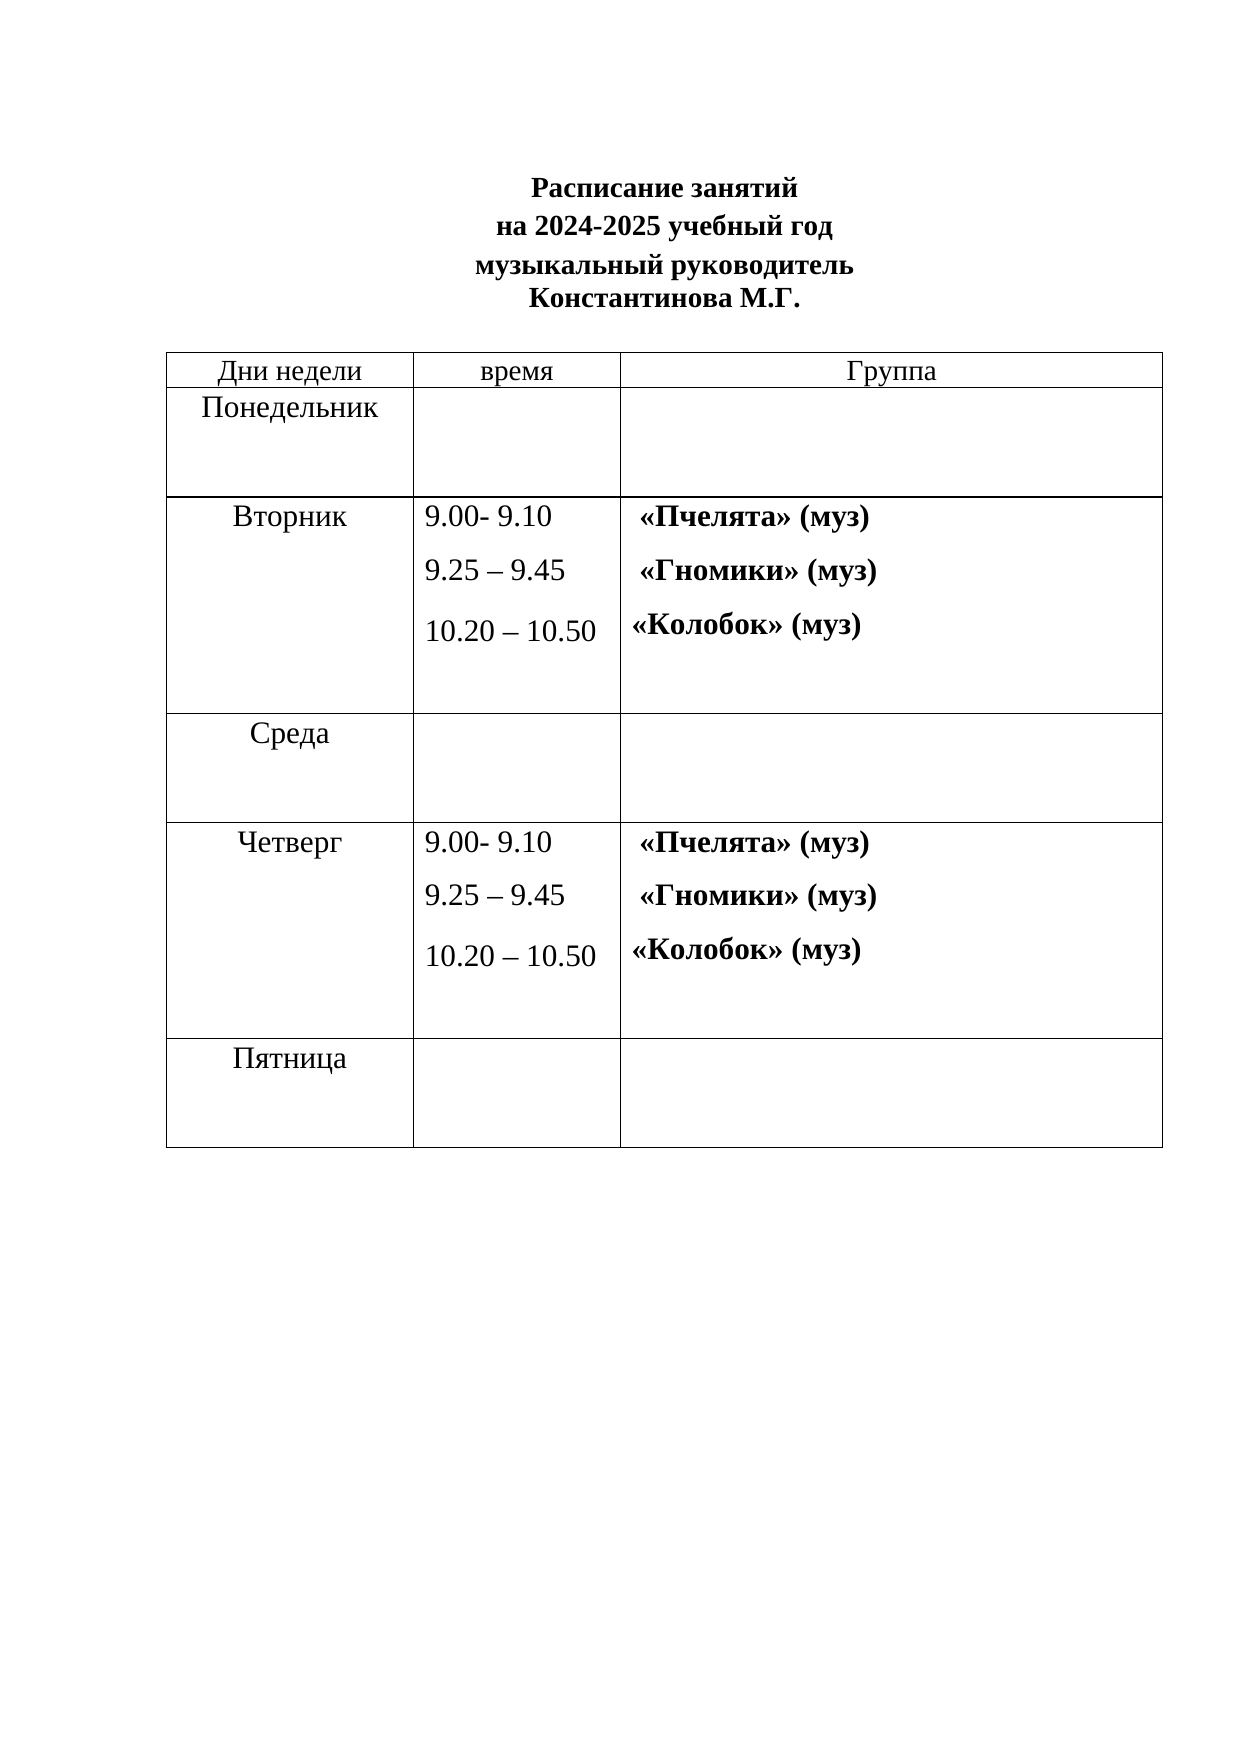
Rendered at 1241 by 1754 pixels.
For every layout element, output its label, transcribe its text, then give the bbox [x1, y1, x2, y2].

table_cell 9.00- 9.10 9.25 – 9.45 10.20 – 10.50 [414, 498, 620, 713]
text Расписание занятий [177, 170, 1152, 203]
text на 2024-2025 учебный год [177, 208, 1152, 242]
table_header Группа [621, 353, 1162, 387]
table_cell «Пчелята» (муз) «Гномики» (муз) «Колобок» (муз) [621, 498, 1162, 713]
table_header время [414, 353, 620, 387]
table_cell [621, 714, 1162, 822]
table_cell Пятница [167, 1039, 413, 1147]
table_cell Четверг [167, 823, 413, 1038]
table_cell [621, 1039, 1162, 1147]
table_cell [414, 714, 620, 822]
table_cell [621, 388, 1162, 496]
table_cell [414, 388, 620, 496]
table_cell «Пчелята» (муз) «Гномики» (муз) «Колобок» (муз) [621, 823, 1162, 1038]
table_cell Вторник [167, 498, 413, 713]
table_cell 9.00- 9.10 9.25 – 9.45 10.20 – 10.50 [414, 823, 620, 1038]
table_header Дни недели [167, 353, 413, 387]
table_cell Среда [167, 714, 413, 822]
table_cell [414, 1039, 620, 1147]
text музыкальный руководитель [177, 247, 1152, 280]
text Константинова М.Г. [177, 280, 1152, 314]
table_cell Понедельник [167, 388, 413, 496]
